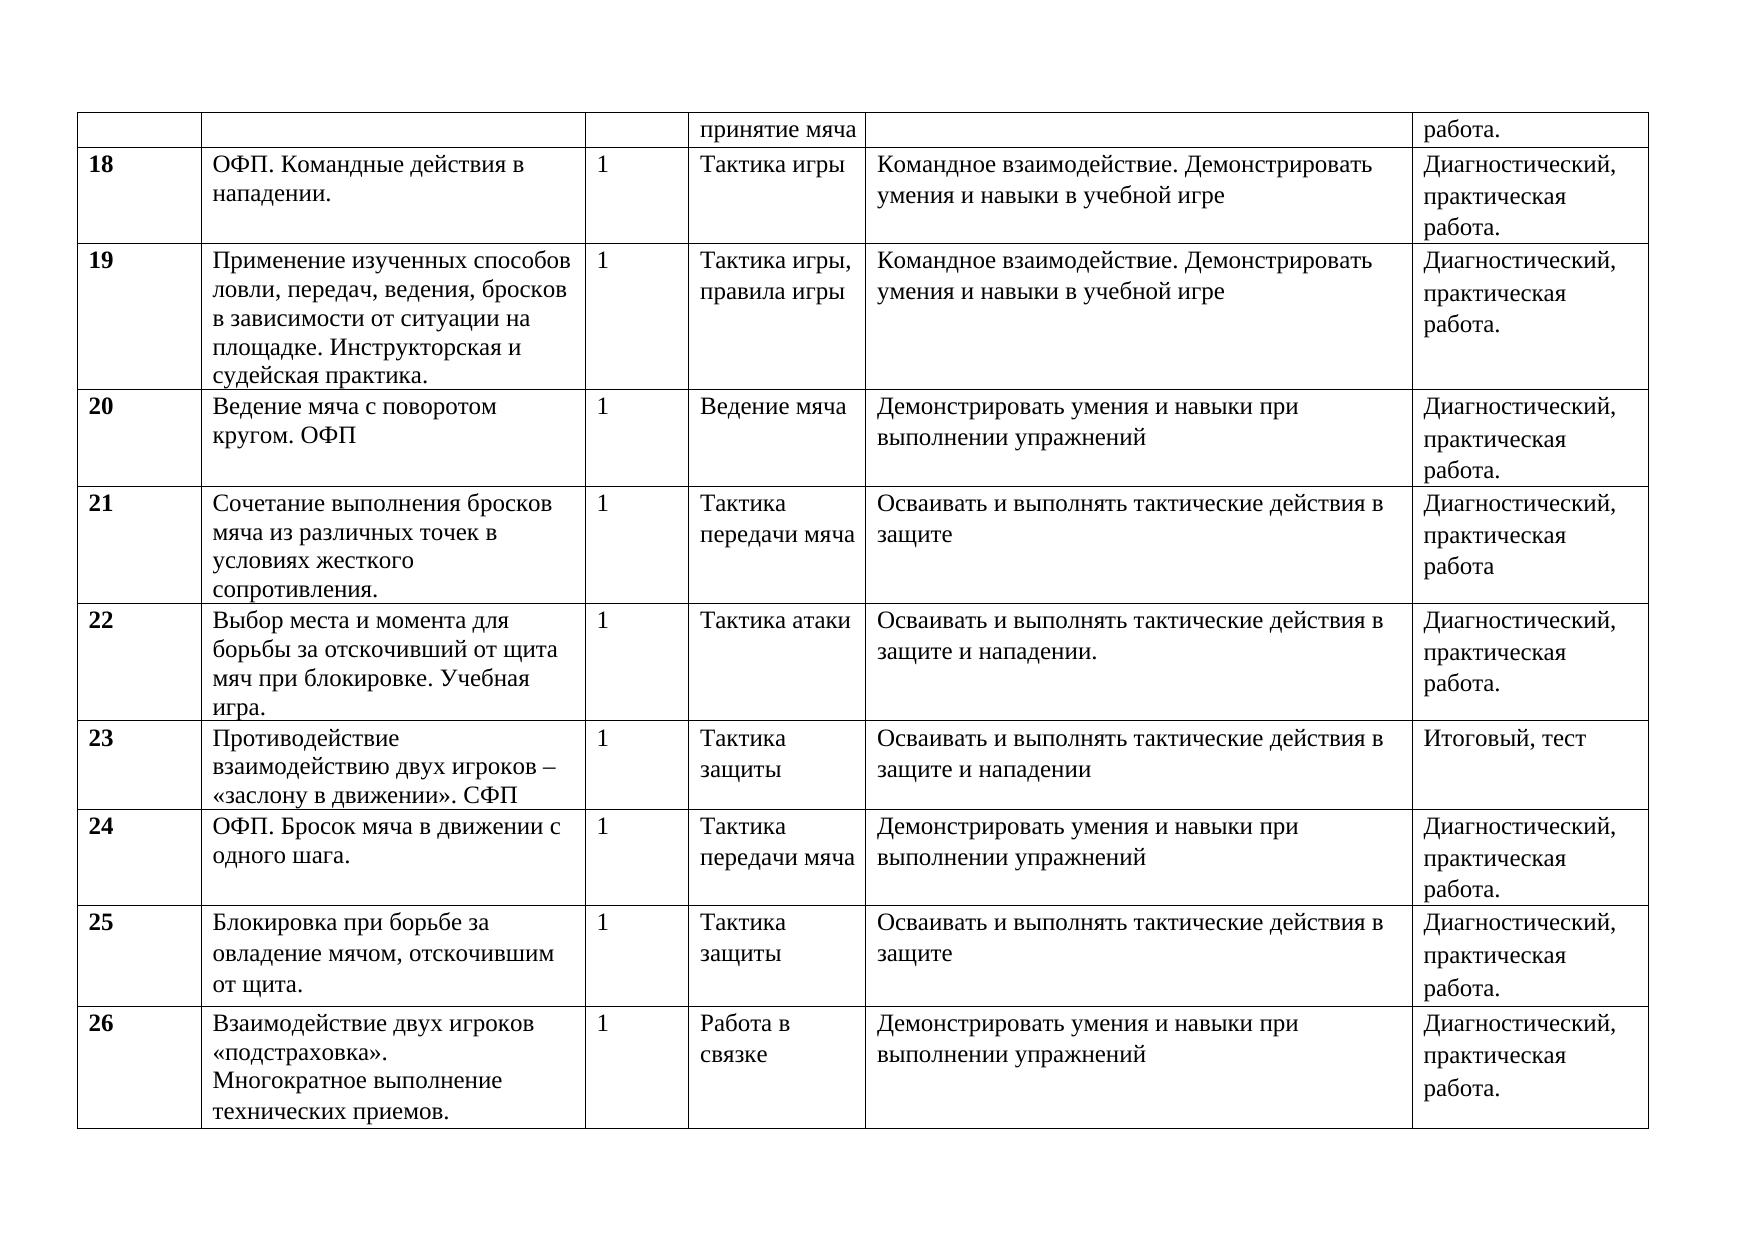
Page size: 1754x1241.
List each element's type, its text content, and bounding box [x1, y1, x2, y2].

table_cell 23 [78, 721, 201, 809]
table_cell 18 [78, 148, 201, 243]
table_cell Взаимодействие двух игроков «подстраховка». Многократное выполнение технических приемов. [202, 1007, 585, 1127]
table_cell Тактика защиты [689, 906, 865, 1006]
table_cell Осваивать и выполнять тактические действия в защите [866, 906, 1412, 1006]
table_cell Диагностический, практическая работа. [1413, 390, 1648, 486]
table_cell Диагностический, практическая работа. [1413, 1007, 1648, 1127]
table_cell Работа в связке [689, 1007, 865, 1127]
table_cell Ведение мяча [689, 390, 865, 486]
table_cell Блокировка при борьбе за овладение мячом, отскочившим от щита. [202, 906, 585, 1006]
table_cell 1 [586, 390, 688, 486]
table_cell Командное взаимодействие. Демонстрировать умения и навыки в учебной игре [866, 244, 1412, 389]
table_cell Диагностический, практическая работа. [1413, 604, 1648, 720]
table_cell Тактика защиты [689, 721, 865, 809]
table_cell 1 [586, 1007, 688, 1127]
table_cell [202, 113, 585, 147]
table_cell 1 [586, 810, 688, 905]
table_cell Тактика передачи мяча [689, 487, 865, 603]
table_cell Тактика игры, правила игры [689, 244, 865, 389]
table_cell Противодействие взаимодействию двух игроков – «заслону в движении». СФП [202, 721, 585, 809]
table_cell 19 [78, 244, 201, 389]
table_cell 1 [586, 113, 688, 147]
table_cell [689, 113, 865, 147]
table_cell 1 [586, 604, 688, 720]
table_cell 22 [78, 604, 201, 720]
table_cell 26 [78, 1007, 201, 1127]
table_cell ОФП. Командные действия в нападении. [202, 148, 585, 243]
table_cell Демонстрировать умения и навыки при выполнении упражнений [866, 390, 1412, 486]
table_cell 17 [78, 113, 201, 147]
table_cell Применение изученных способов ловли, передач, ведения, бросков в зависимости от ситуации на площадке. Инструкторская и судейская практика. [202, 244, 585, 389]
table_cell 20 [78, 390, 201, 486]
table_cell 1 [586, 148, 688, 243]
table_cell Тактика атаки [689, 604, 865, 720]
table_cell Демонстрировать умения и навыки при выполнении упражнений [866, 810, 1412, 905]
table_cell Осваивать и выполнять тактические действия в защите и нападении [866, 721, 1412, 809]
table_cell Сочетание выполнения бросков мяча из различных точек в условиях жесткого сопротивления. [202, 487, 585, 603]
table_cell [1413, 113, 1648, 147]
table_cell 1 [586, 906, 688, 1006]
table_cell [866, 113, 1412, 147]
table_cell Ведение мяча с поворотом кругом. ОФП [202, 390, 585, 486]
table_cell Тактика игры [689, 148, 865, 243]
table_cell 1 [586, 721, 688, 809]
table_cell Командное взаимодействие. Демонстрировать умения и навыки в учебной игре [866, 148, 1412, 243]
table_cell 1 [586, 244, 688, 389]
table_cell Диагностический, практическая работа. [1413, 148, 1648, 243]
table_cell ОФП. Бросок мяча в движении с одного шага. [202, 810, 585, 905]
table_cell Демонстрировать умения и навыки при выполнении упражнений [866, 1007, 1412, 1127]
table_cell 21 [78, 487, 201, 603]
table_cell Диагностический, практическая работа [1413, 487, 1648, 603]
table_cell Диагностический, практическая работа. [1413, 810, 1648, 905]
table_cell 24 [78, 810, 201, 905]
table_cell Осваивать и выполнять тактические действия в защите и нападении. [866, 604, 1412, 720]
table_cell Осваивать и выполнять тактические действия в защите [866, 487, 1412, 603]
table_cell Итоговый, тест [1413, 721, 1648, 809]
table_cell Диагностический, практическая работа. [1413, 906, 1648, 1006]
table_cell Диагностический, практическая работа. [1413, 244, 1648, 389]
table_cell 1 [586, 487, 688, 603]
table_cell Тактика передачи мяча [689, 810, 865, 905]
table_cell Выбор места и момента для борьбы за отскочивший от щита мяч при блокировке. Учебная игра. [202, 604, 585, 720]
table_cell 25 [78, 906, 201, 1006]
